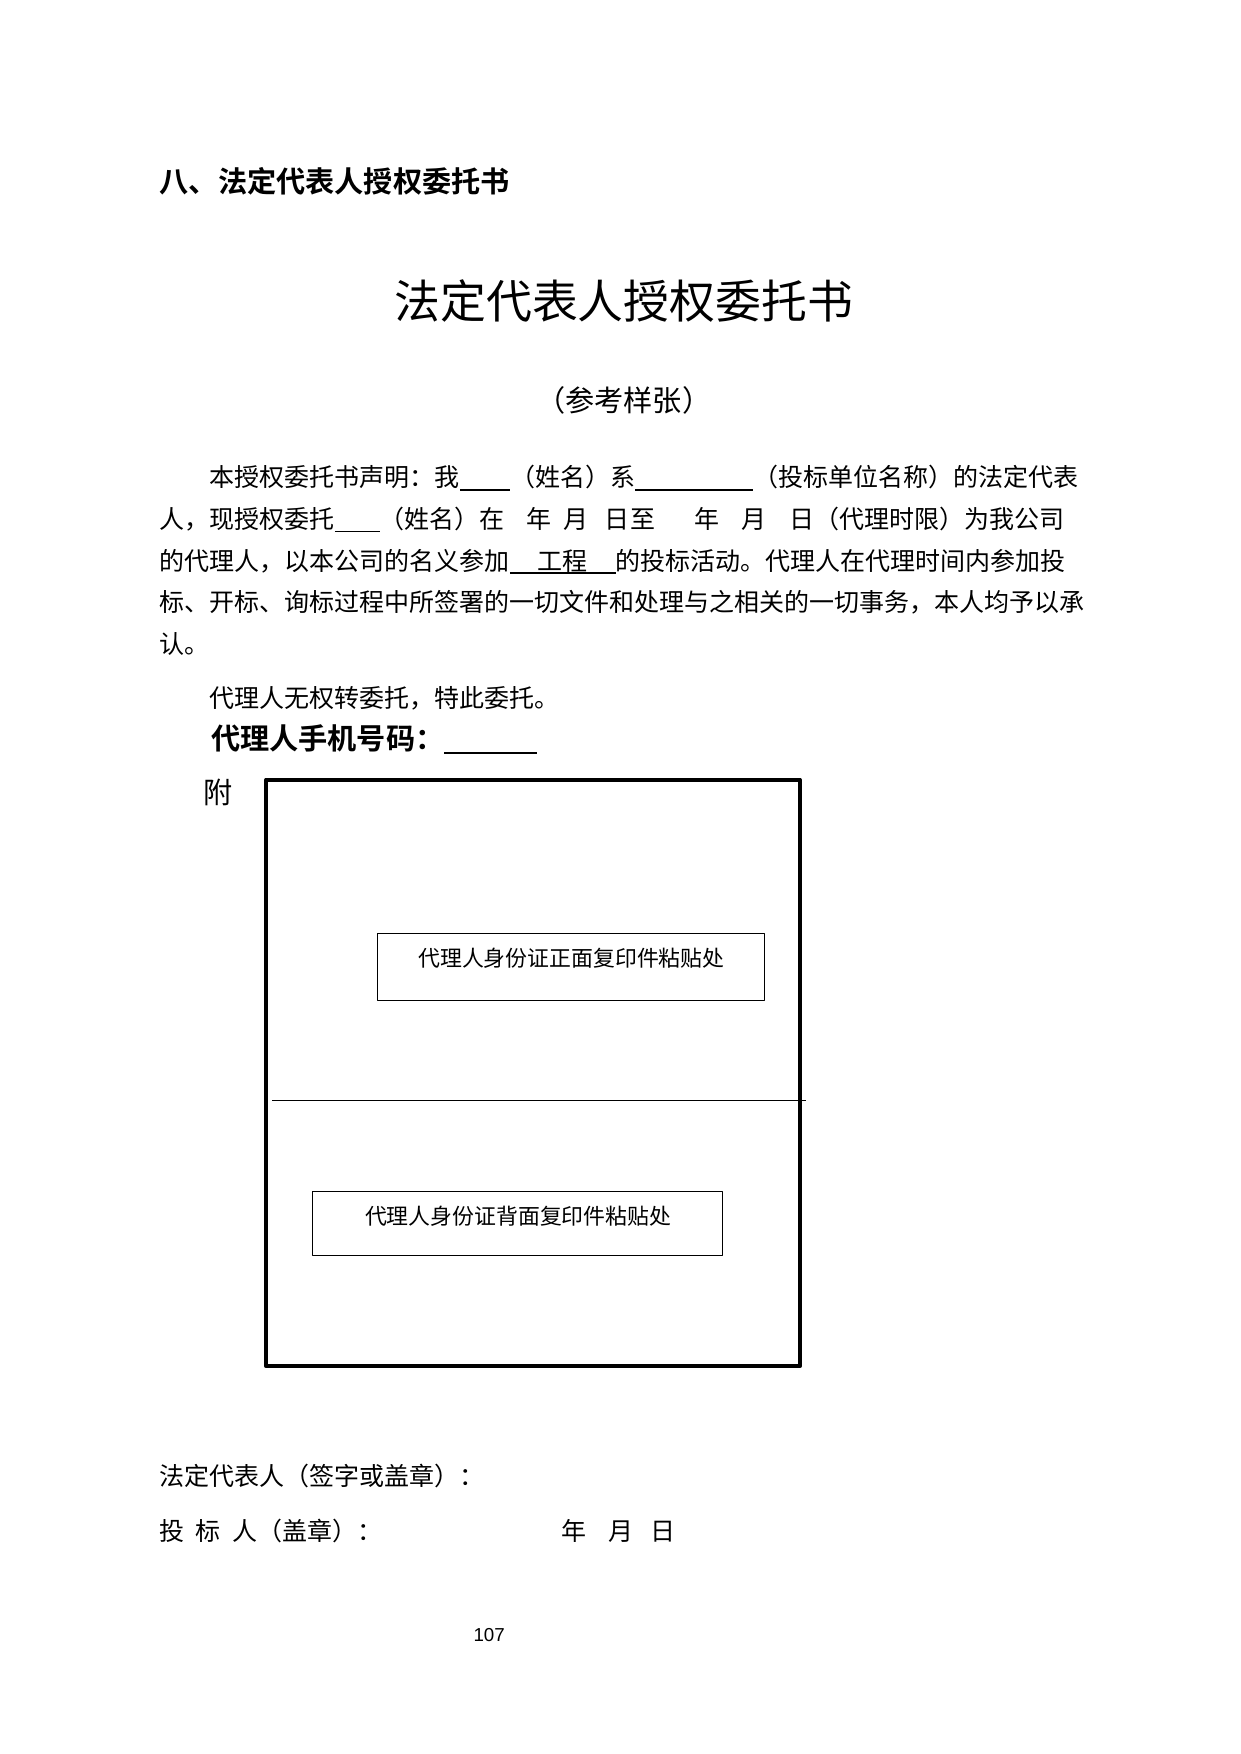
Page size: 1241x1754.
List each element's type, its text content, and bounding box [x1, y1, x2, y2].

text 代理人无权转委托，特此委托。 [159, 674, 1087, 716]
text 本授权委托书声明：我 （姓名）系 （投标单位名称）的法定代表人，现授权委托 （姓名）在 年 月 日至 年 月 日（代理时限）为我公司的代理人，以本公司的名义参加 工程 的投标活动。代理人在代理时间内参加投标、开标、询标过程中所签署的一切文件和处理与之相关的一切事务，本人均予以承认。 [159, 453, 1087, 662]
text 投 标 人（盖章）： 年 月 日 [159, 1511, 1087, 1547]
text 法定代表人（签字或盖章）： [159, 1457, 1087, 1493]
text 八、法定代表人授权委托书 [159, 159, 1087, 201]
text 附 [159, 770, 1087, 812]
text 法定代表人授权委托书 [159, 266, 1087, 332]
text 代理人手机号码： [203, 716, 1087, 758]
text （参考样张） [159, 377, 1087, 420]
